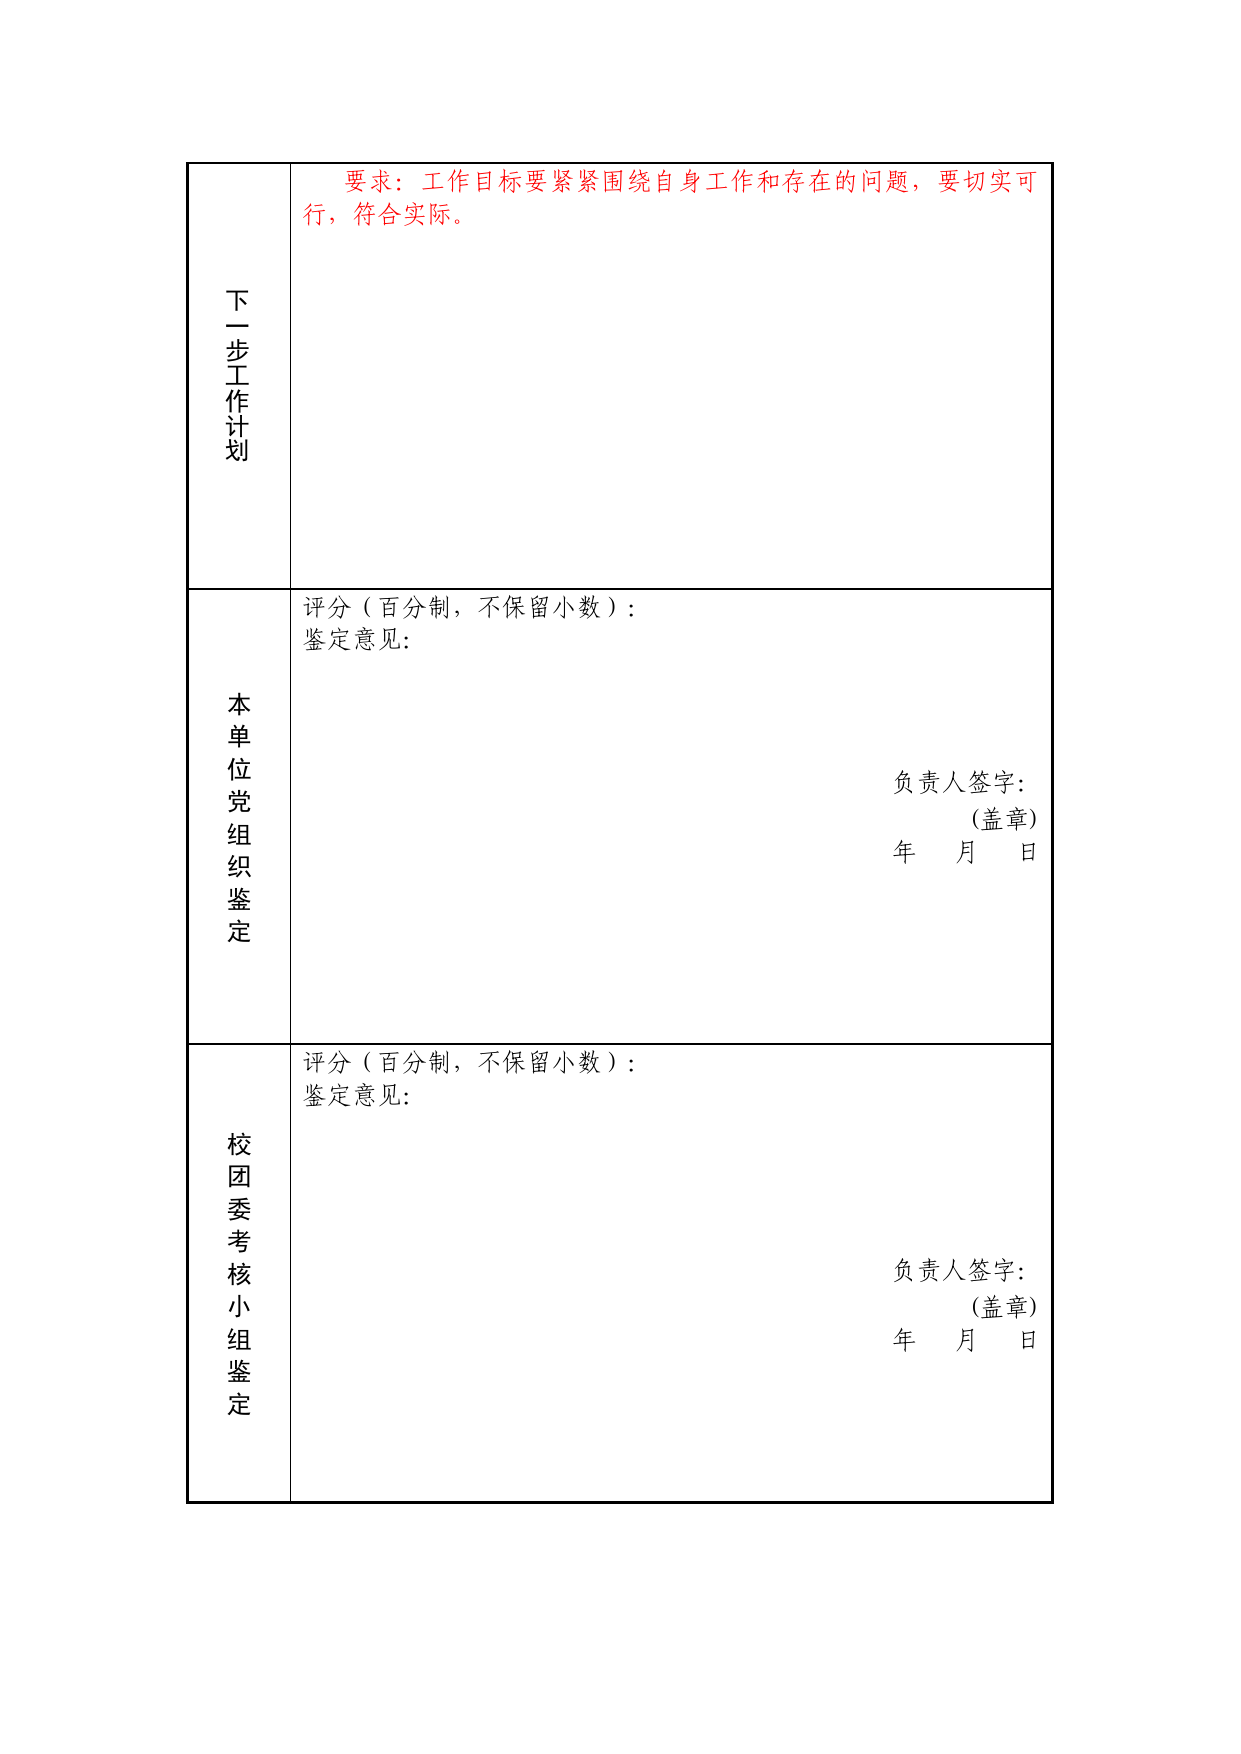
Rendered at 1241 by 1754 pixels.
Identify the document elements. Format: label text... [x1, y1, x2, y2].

table_cell 评分（百分制，不保留小数）： 鉴定意见： 负责人签字： (盖章) 年 月 日 [291, 1045, 1051, 1501]
table_cell 校 团 委 考 核 小 组 鉴 定 [189, 1045, 290, 1501]
table_cell 下一步工作计划 [189, 164, 290, 588]
table_cell 本 单 位 党 组 织 鉴 定 [189, 590, 290, 1043]
table_cell 评分（百分制，不保留小数）： 鉴定意见： 负责人签字： (盖章) 年 月 日 [291, 590, 1051, 1043]
table_cell 要求：工作目标要紧紧围绕自身工作和存在的问题，要切实可行，符合实际。 [291, 164, 1051, 588]
